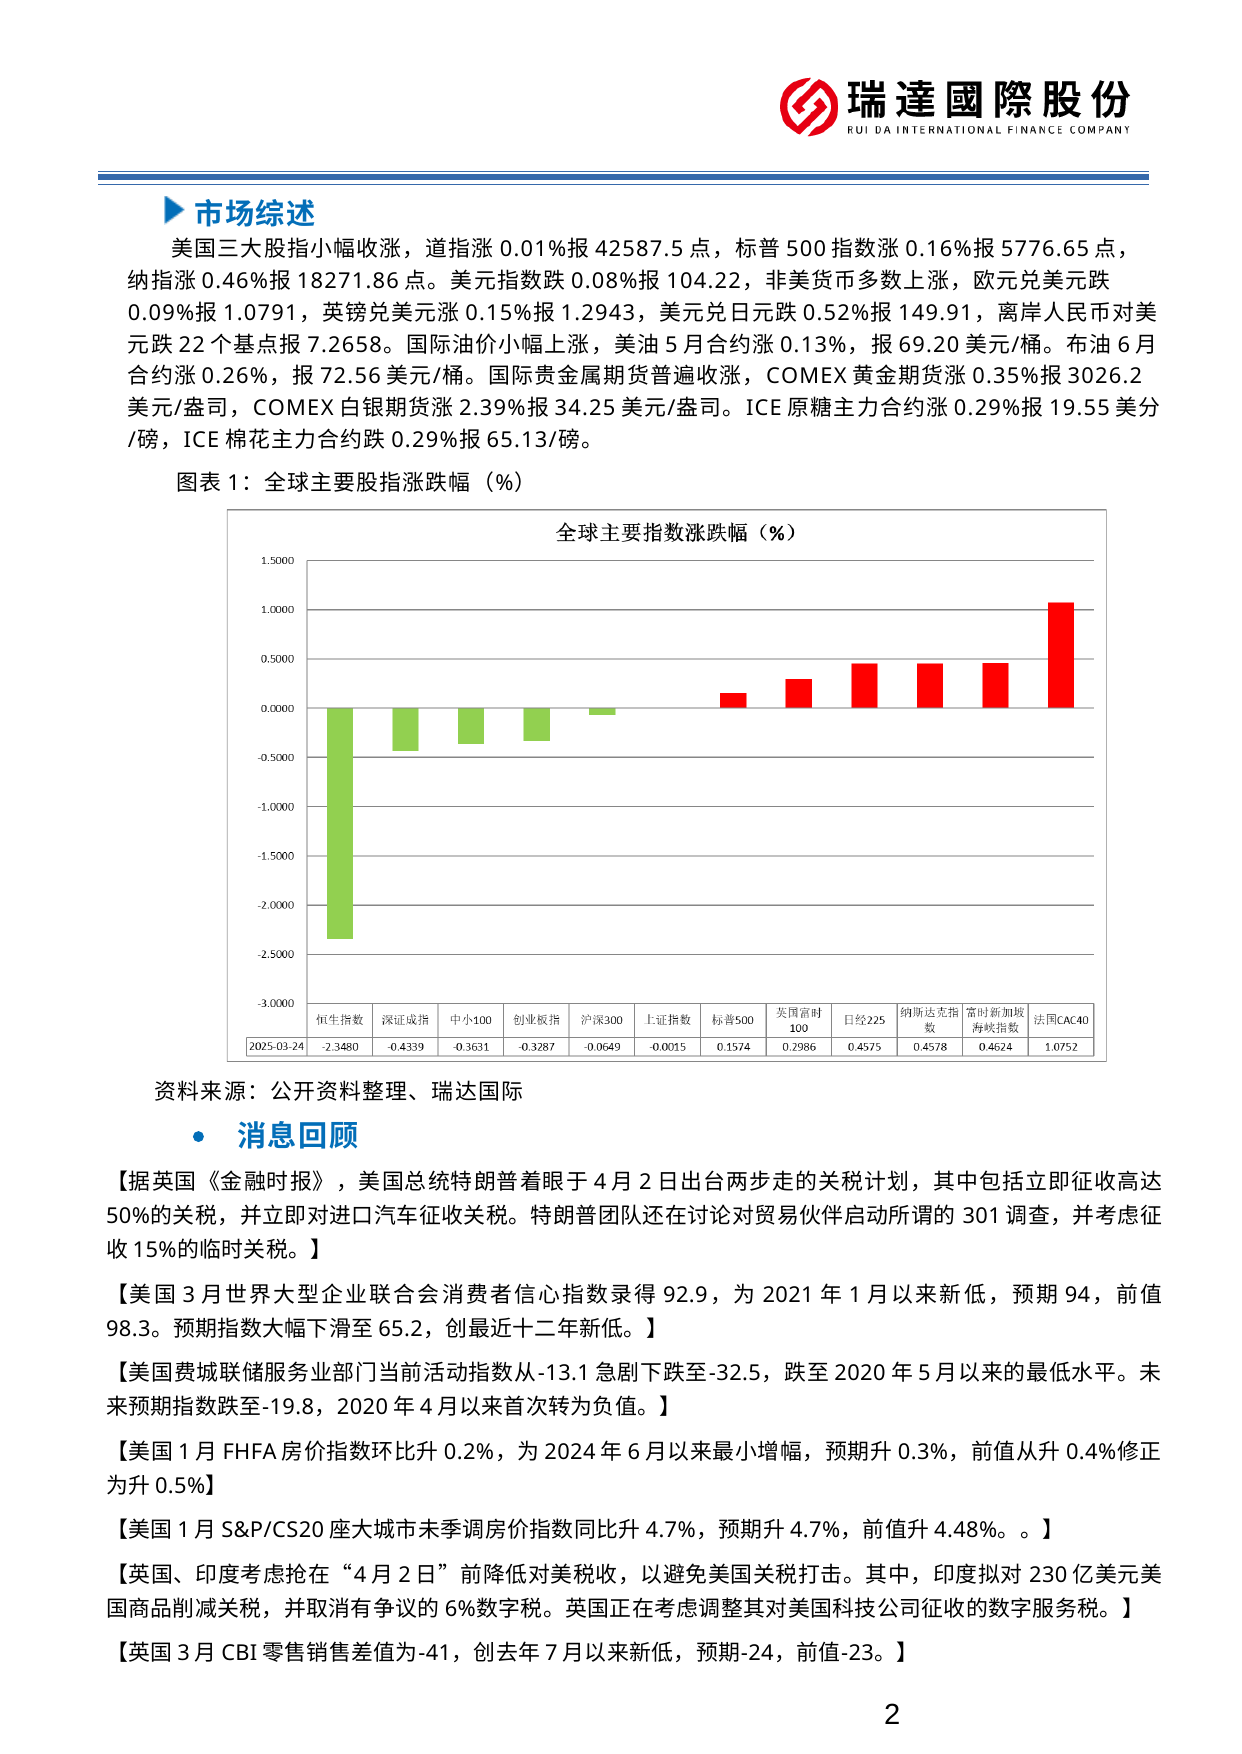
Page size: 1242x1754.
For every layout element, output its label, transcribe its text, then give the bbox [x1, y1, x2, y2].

text 【美国3月世界大型企业联合会消费者信心指数录得92.9，为2021年1月以来新低，预期94，前值98.3。预期指数大幅下滑至65.2，创最近十二年新低。】 [106, 1277, 1162, 1342]
list 消息回顾 [149, 1120, 1162, 1153]
picture [226, 509, 1107, 1062]
text 市场综述 [106, 198, 1162, 231]
text 美国三大股指小幅收涨，道指涨0.01%报42587.5点，标普500指数涨0.16%报5776.65点，纳指涨0.46%报18271.86点。美元指数跌0.08%报104.22，非美货币多数上涨，欧元兑美元跌0.09%报1.0791，英镑兑美元涨0.15%报1.2943，美元兑日元跌0.52%报149.91，离岸人民币对美元跌22个基点报7.2658。国际油价小幅上涨，美油5月合约涨0.13%，报69.20美元/桶。布油6月合约涨0.26%，报72.56美元/桶。国际贵金属期货普遍收涨，COMEX黄金期货涨0.35%报3026.2美元/盎司，COMEX白银期货涨2.39%报34.25美元/盎司。ICE原糖主力合约涨0.29%报19.55美分/磅，ICE棉花主力合约跌0.29%报65.13/磅。 [128, 231, 1162, 454]
text 【英国3月CBI零售销售差值为-41，创去年7月以来新低，预期-24，前值-23。】 [106, 1635, 1162, 1667]
picture [769, 37, 1141, 171]
text 【美国费城联储服务业部门当前活动指数从-13.1急剧下跌至-32.5，跌至2020年5月以来的最低水平。未来预期指数跌至-19.8，2020年4月以来首次转为负值。】 [106, 1355, 1162, 1421]
text 【美国1月S&P/CS20座大城市未季调房价指数同比升4.7%，预期升4.7%，前值升4.48%。。】 [106, 1512, 1162, 1544]
text 【英国、印度考虑抢在“4月2日”前降低对美税收，以避免美国关税打击。其中，印度拟对230亿美元美国商品削减关税，并取消有争议的6%数字税。英国正在考虑调整其对美国科技公司征收的数字服务税。】 [106, 1557, 1162, 1622]
text 【美国1月FHFA房价指数环比升0.2%，为2024年6月以来最小增幅，预期升0.3%，前值从升0.4%修正为升0.5%】 [106, 1434, 1162, 1499]
text 图表1：全球主要股指涨跌幅（%） [128, 464, 1162, 496]
picture [164, 196, 186, 225]
text 【据英国《金融时报》，美国总统特朗普着眼于4月2日出台两步走的关税计划，其中包括立即征收高达50%的关税，并立即对进口汽车征收关税。特朗普团队还在讨论对贸易伙伴启动所谓的301调查，并考虑征收15%的临时关税。】 [106, 1164, 1162, 1264]
text 资料来源：公开资料整理、瑞达国际 [106, 1074, 1162, 1105]
